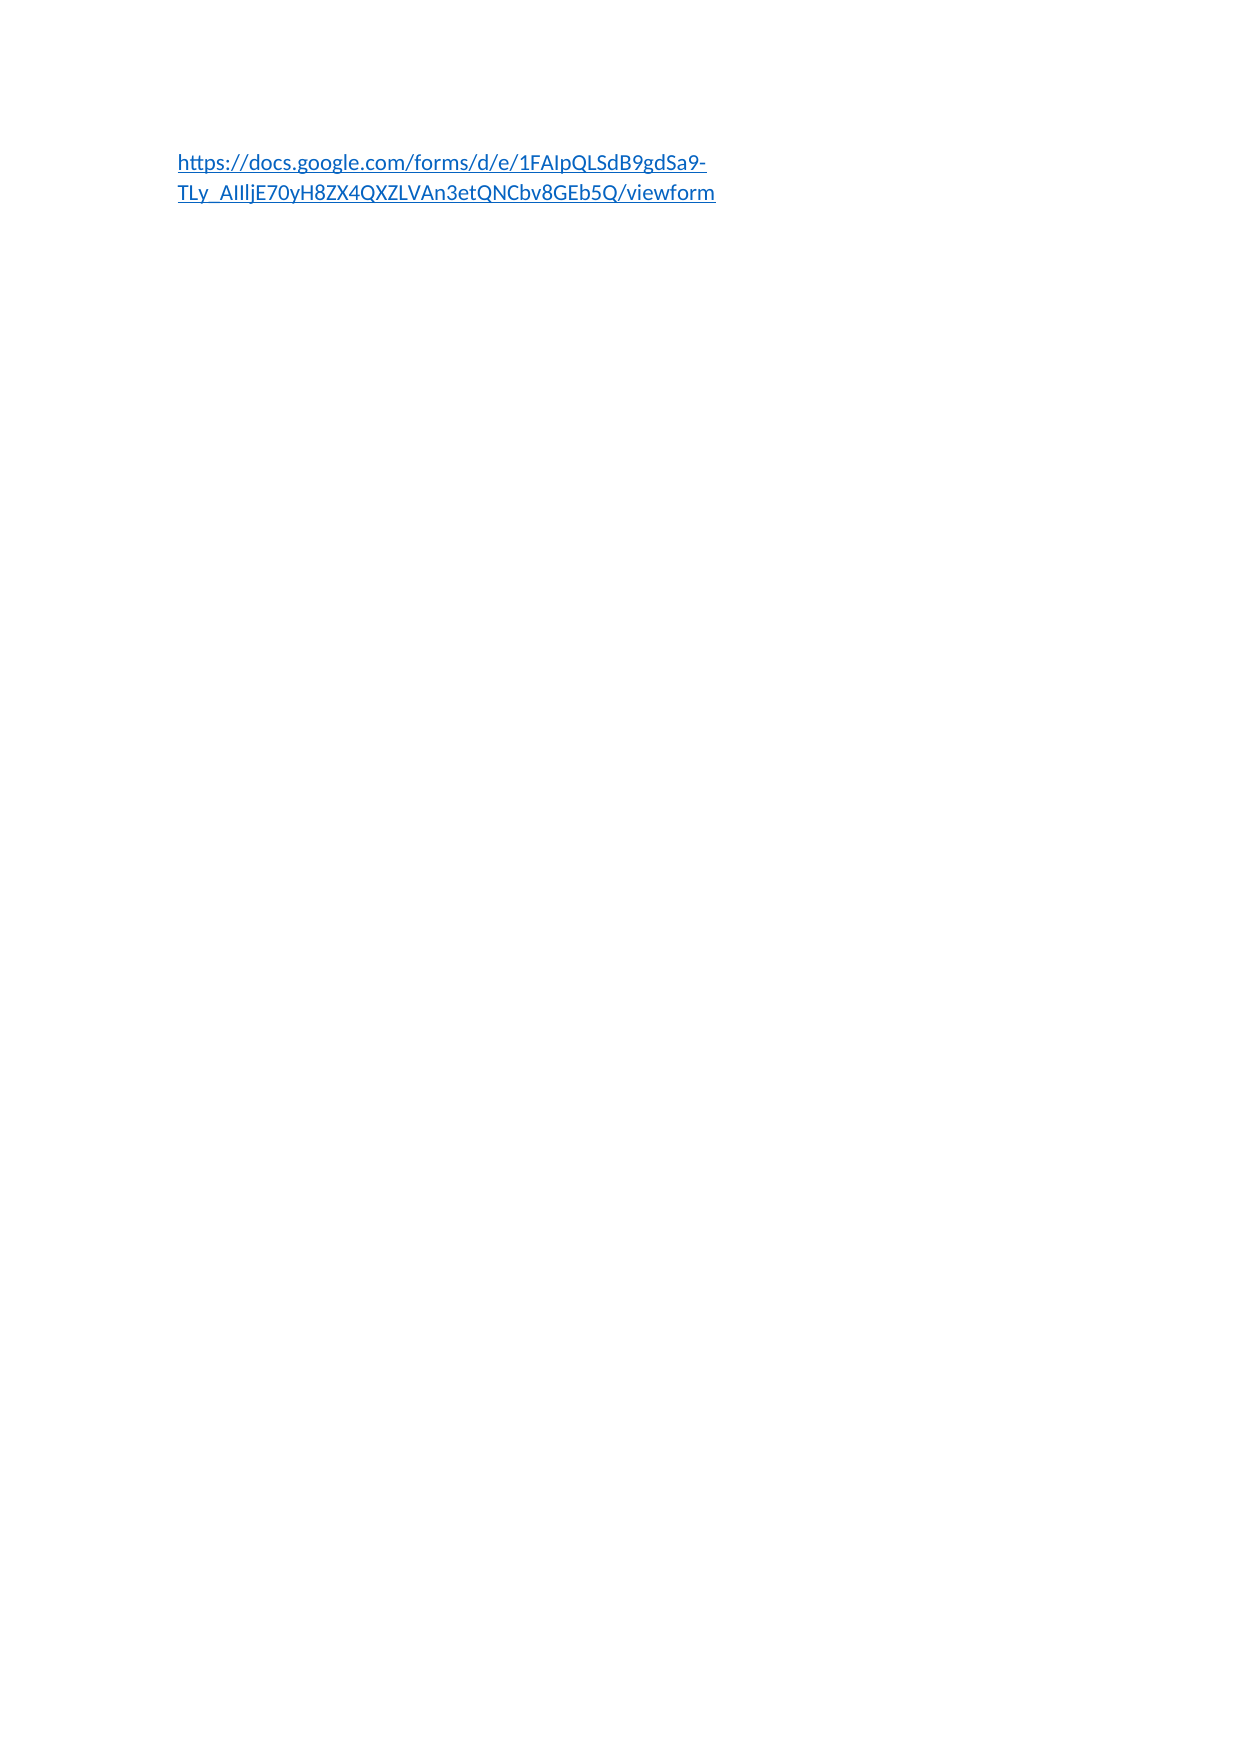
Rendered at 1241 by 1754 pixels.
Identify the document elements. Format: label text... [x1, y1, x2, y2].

text https://docs.google.com/forms/d/e/1FAIpQLSdB9gdSa9-TLy_AIIljE70yH8ZX4QXZLVAn3etQNCbv8GEb5Q/viewform [177, 148, 1063, 206]
